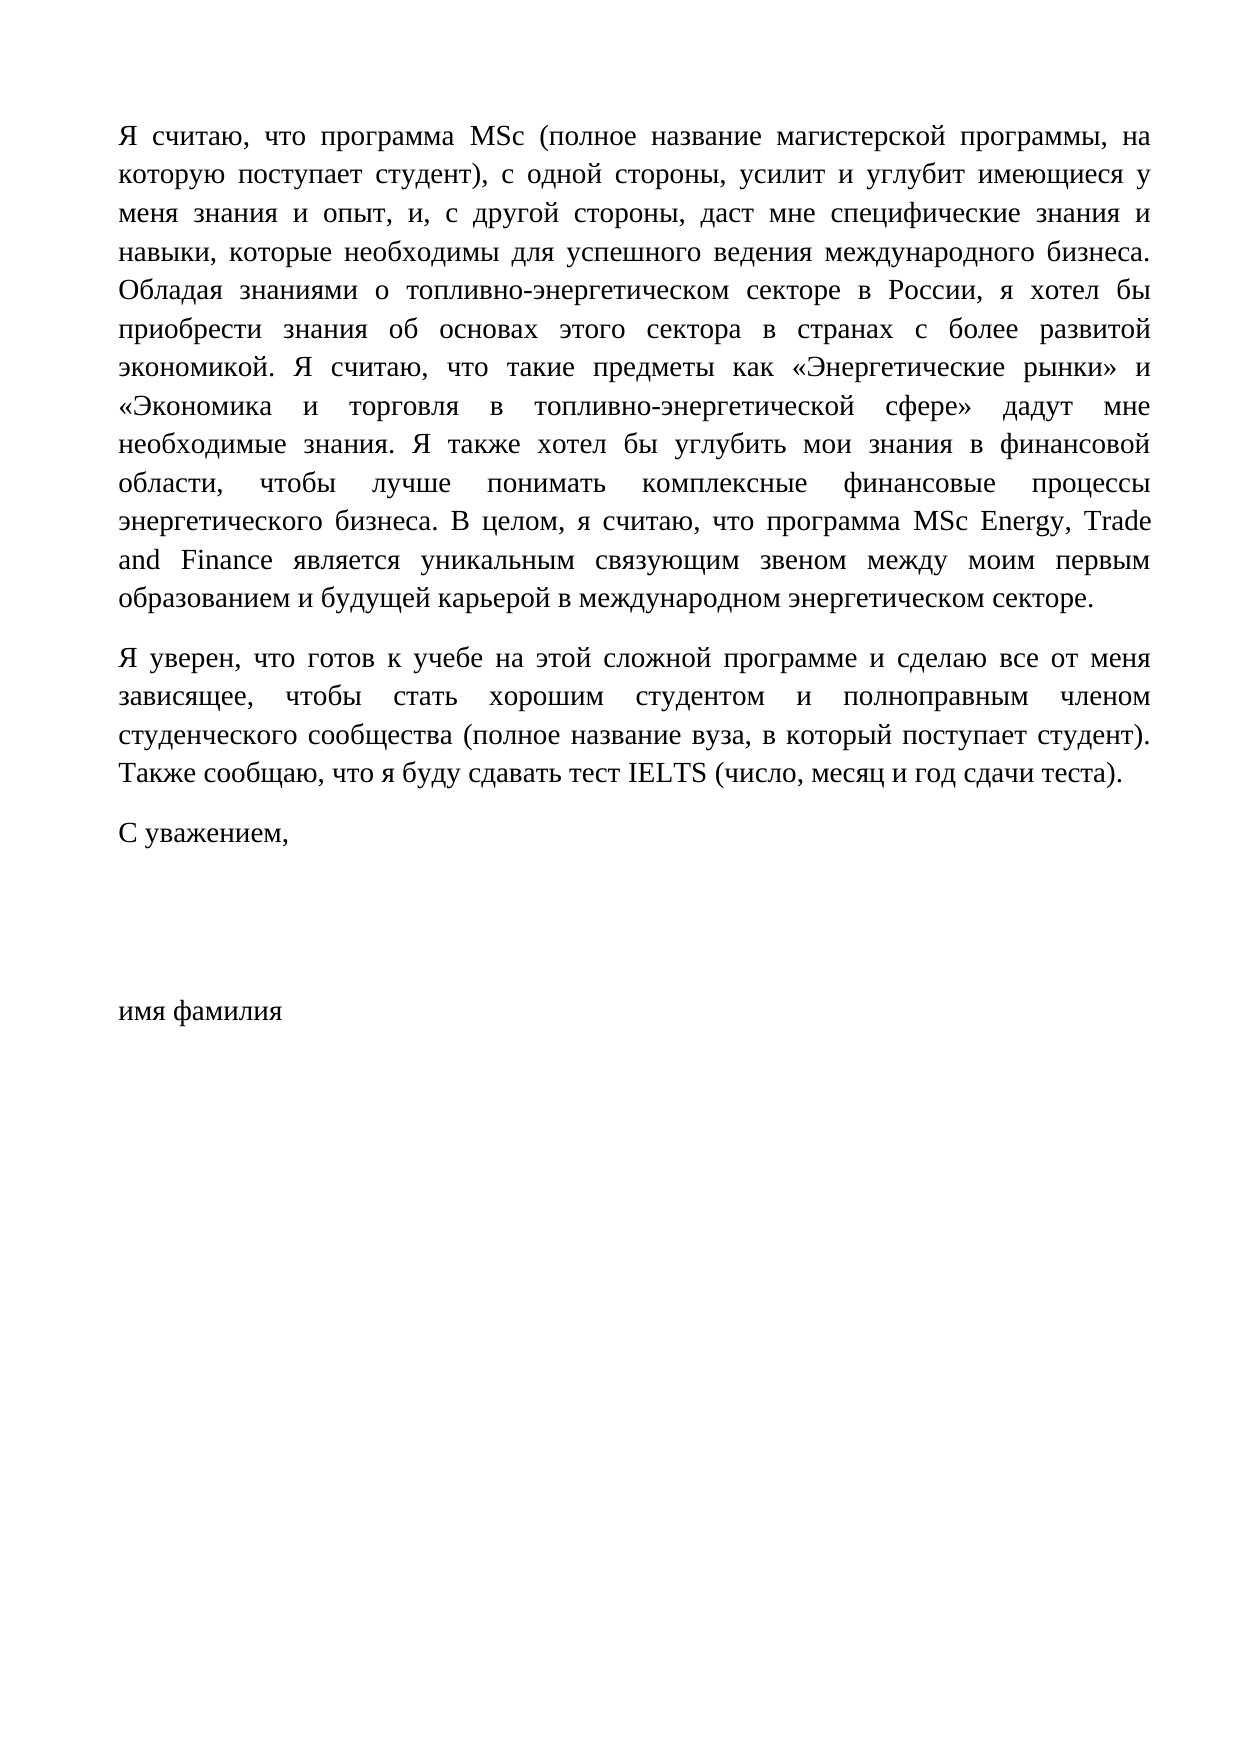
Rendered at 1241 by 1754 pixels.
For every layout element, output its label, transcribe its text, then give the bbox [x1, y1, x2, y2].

text Я уверен, что готов к учебе на этой сложной программе и сделаю все от меня зависящее, чтобы стать хорошим студентом и полноправным членом студенческого сообщества (полное название вуза, в который поступает студент). Также сообщаю, что я буду сдавать тест IELTS (число, месяц и год сдачи теста). [118, 640, 1152, 789]
text С уважением, [118, 815, 1152, 848]
text имя фамилия [118, 993, 1152, 1027]
text Я считаю, что программа MSc (полное название магистерской программы, на которую поступает студент), с одной стороны, усилит и углубит имеющиеся у меня знания и опыт, и, с другой стороны, даст мне специфические знания и навыки, которые необходимы для успешного ведения международного бизнеса. Обладая знаниями о топливно-энергетическом секторе в России, я хотел бы приобрести знания об основах этого сектора в странах с более развитой экономикой. Я считаю, что такие предметы как «Энергетические рынки» и «Экономика и торговля в топливно-энергетической сфере» дадут мне необходимые знания. Я также хотел бы углубить мои знания в финансовой области, чтобы лучше понимать комплексные финансовые процессы энергетического бизнеса. В целом, я считаю, что программа MSc Energy, Trade and Finance является уникальным связующим звеном между моим первым образованием и будущей карьерой в международном энергетическом секторе. [118, 118, 1152, 614]
